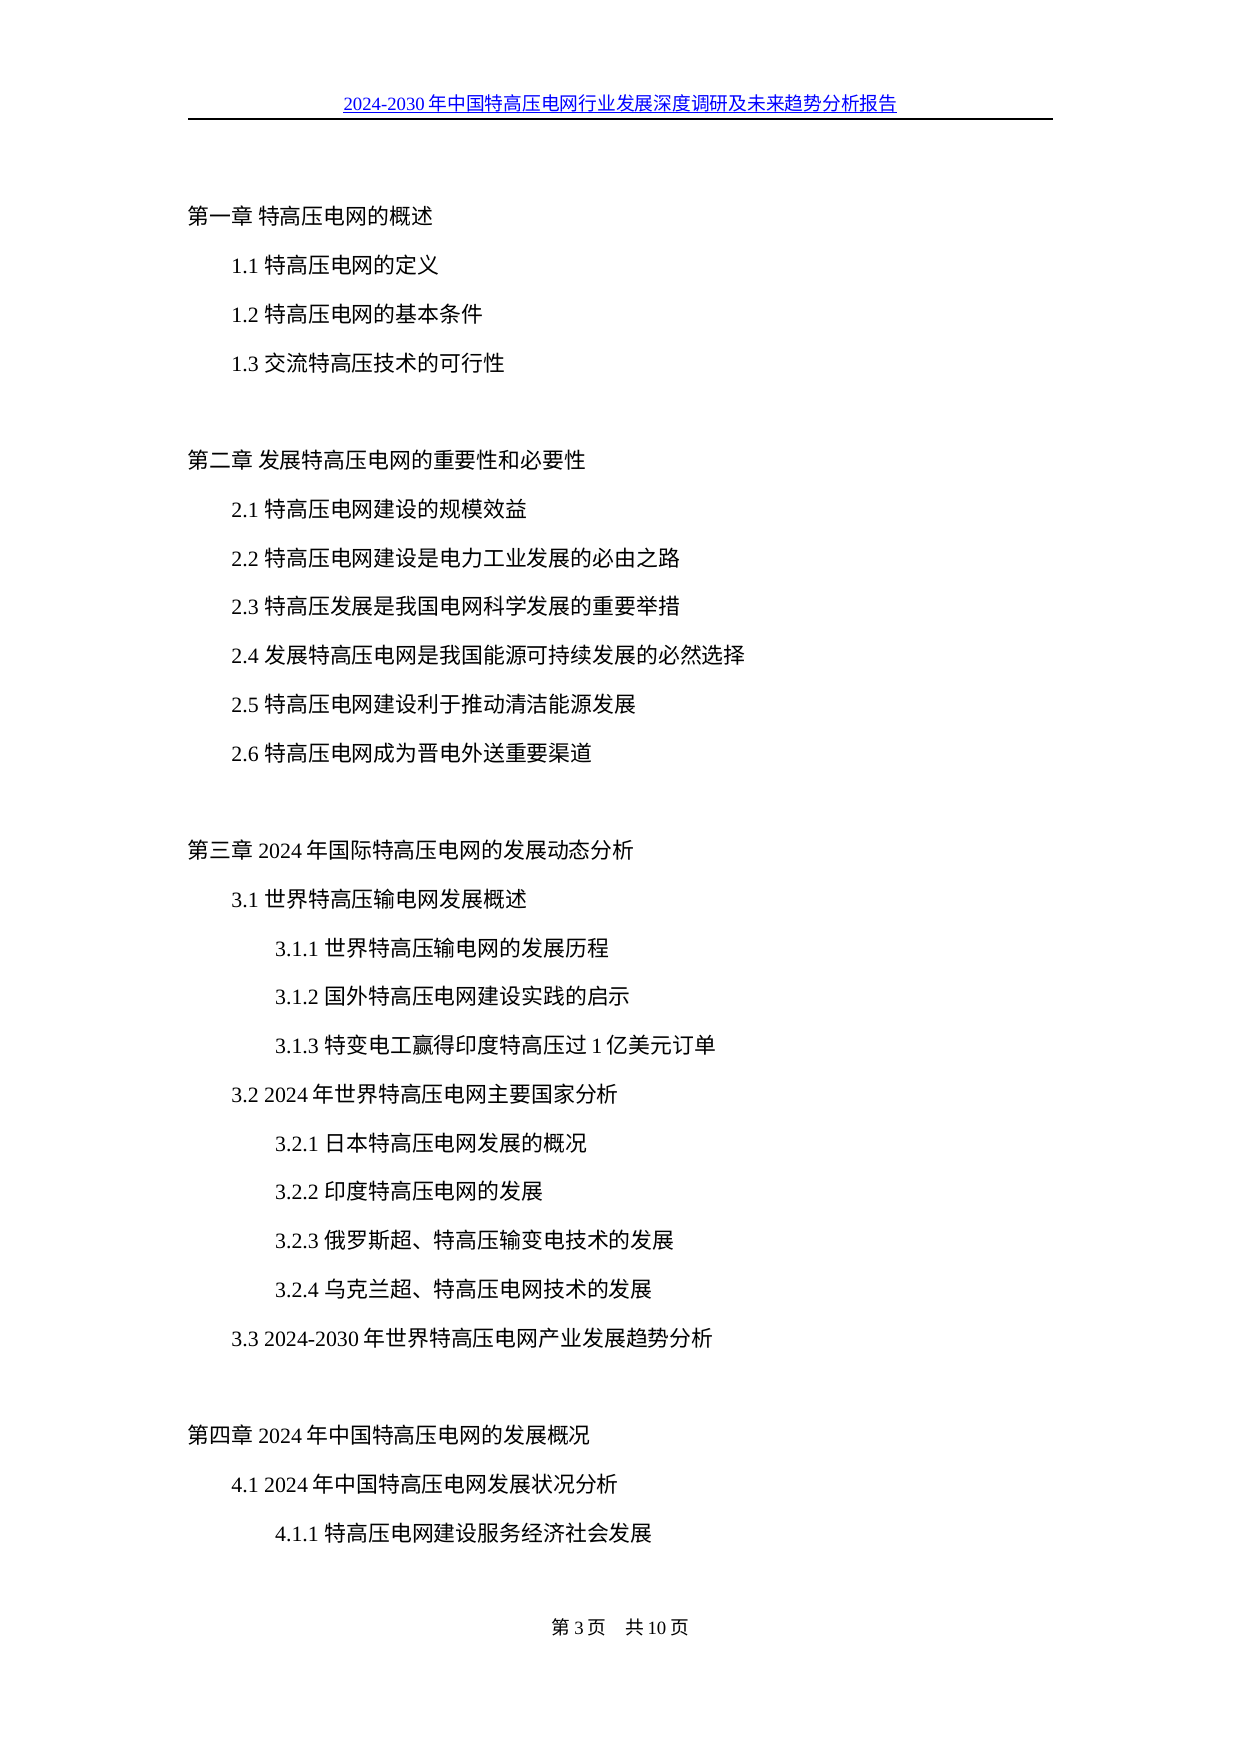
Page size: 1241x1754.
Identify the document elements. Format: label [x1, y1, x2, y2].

text [187, 150, 1053, 1548]
